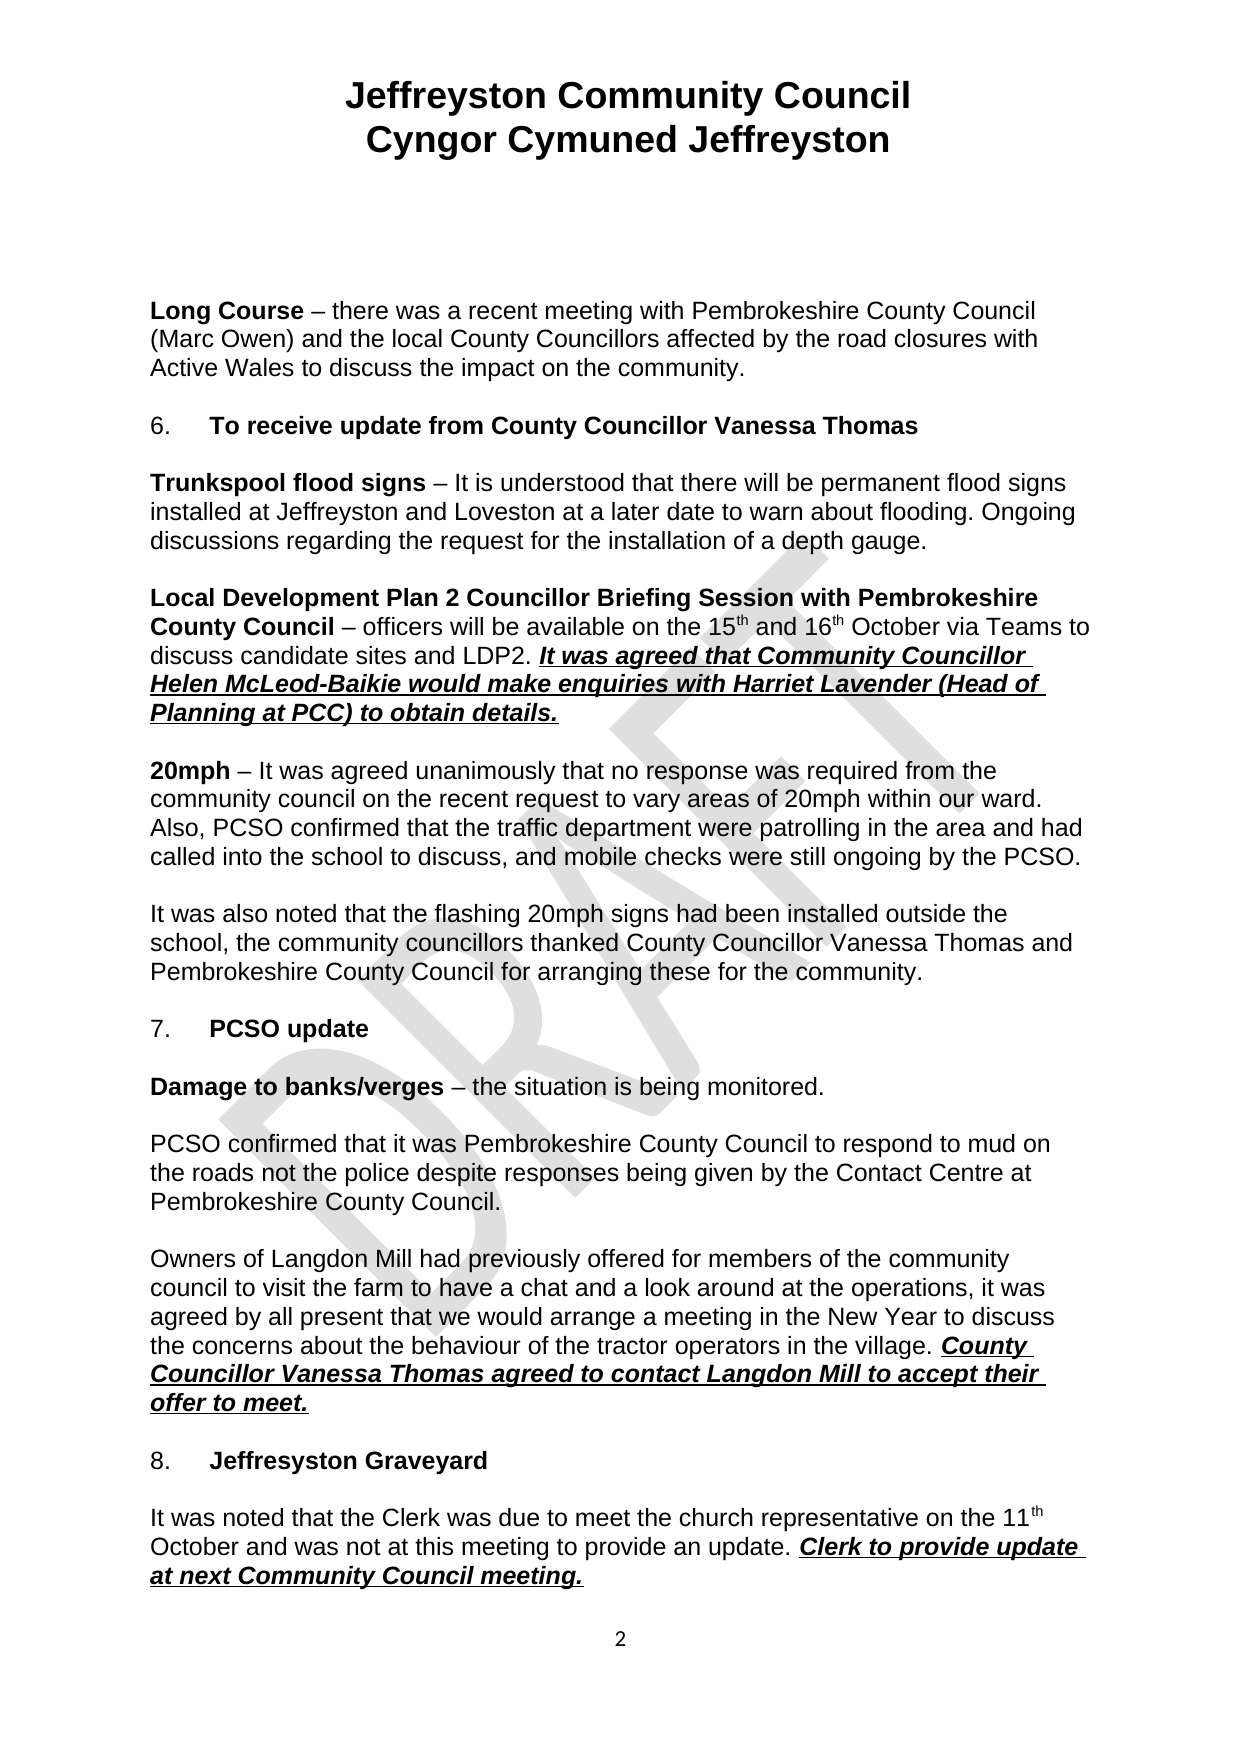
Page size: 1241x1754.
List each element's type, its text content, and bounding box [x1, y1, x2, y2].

text 20mph – It was agreed unanimously that no response was required from the community council on the recent request to vary areas of 20mph within our ward. Also, PCSO confirmed that the traffic department were patrolling in the area and had called into the school to discuss, and mobile checks were still ongoing by the PCSO. [150, 756, 1090, 871]
text PCSO confirmed that it was Pembrokeshire County Council to respond to mud on the roads not the police despite responses being given by the Contact Centre at Pembrokeshire County Council. [150, 1129, 1090, 1216]
text Long Course – there was a recent meeting with Pembrokeshire County Council (Marc Owen) and the local County Councillors affected by the road closures with Active Wales to discuss the impact on the community. [150, 296, 1090, 382]
text Trunkspool flood signs – It is understood that there will be permanent flood signs installed at Jeffreyston and Loveston at a later date to warn about flooding. Ongoing discussions regarding the request for the installation of a depth gauge. [150, 468, 1090, 554]
text It was also noted that the flashing 20mph signs had been installed outside the school, the community councillors thanked County Councillor Vanessa Thomas and Pembrokeshire County Council for arranging these for the community. [150, 899, 1090, 986]
list PCSO update [150, 1014, 1090, 1043]
text Damage to banks/verges – the situation is being monitored. [150, 1072, 1090, 1101]
list To receive update from County Councillor Vanessa Thomas [150, 411, 1090, 439]
text It was noted that the Clerk was due to meet the church representative on the 11th October and was not at this meeting to provide an update. Clerk to provide update at next Community Council meeting. [150, 1503, 1090, 1589]
text Local Development Plan 2 Councillor Briefing Session with Pembrokeshire County Council – officers will be available on the 15th and 16th October via Teams to discuss candidate sites and LDP2. It was agreed that Community Councillor Helen McLeod-Baikie would make enquiries with Harriet Lavender (Head of Planning at PCC) to obtain details. [150, 583, 1090, 727]
text Owners of Langdon Mill had previously offered for members of the community council to visit the farm to have a chat and a look around at the operations, it was agreed by all present that we would arrange a meeting in the New Year to discuss the concerns about the behaviour of the tractor operators in the village. County Councillor Vanessa Thomas agreed to contact Langdon Mill to accept their offer to meet. [150, 1244, 1090, 1417]
list Jeffresyston Graveyard [150, 1446, 1090, 1474]
